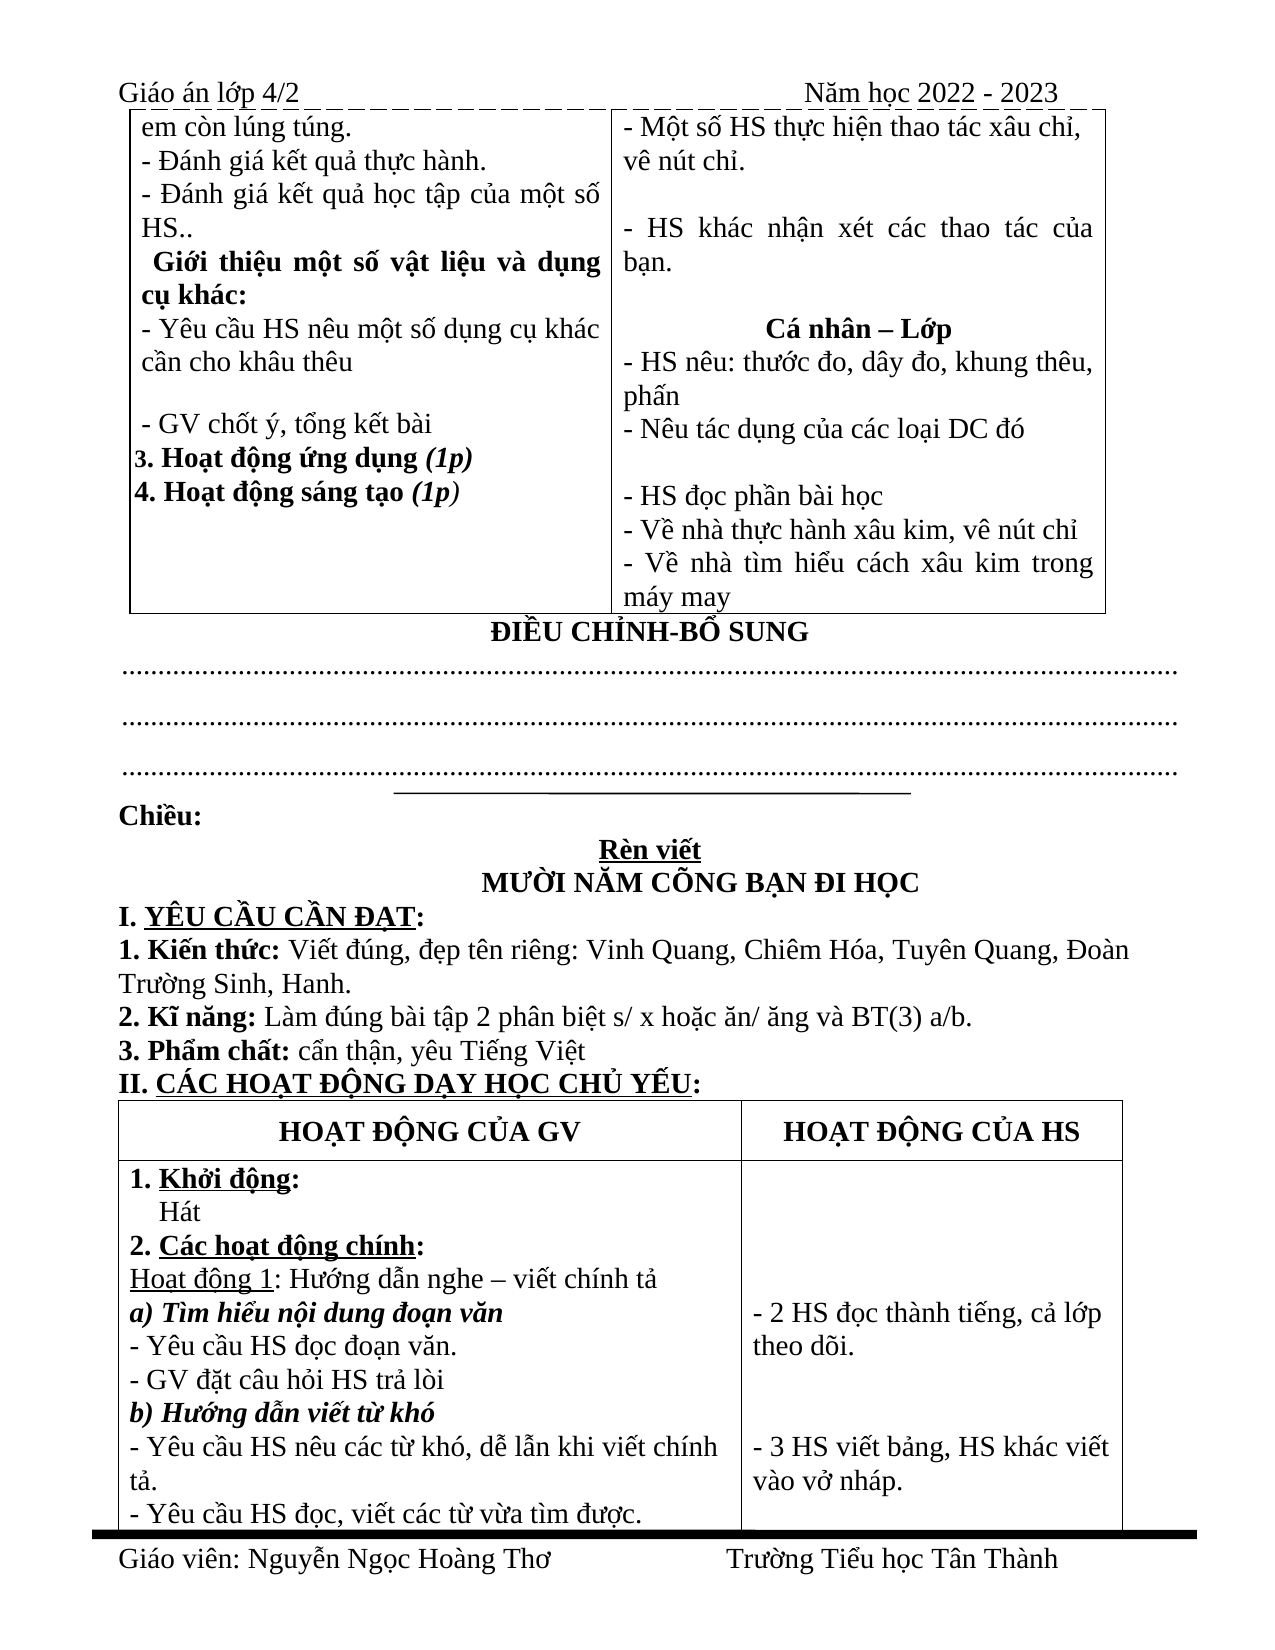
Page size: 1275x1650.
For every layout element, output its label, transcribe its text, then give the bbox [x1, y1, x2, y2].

text I. YÊU CẦU CẦN ĐẠT: [118, 899, 1181, 932]
text ................................................................................................................................................................................................................................................................................................................................................................................................................................................... [118, 647, 1181, 781]
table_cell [131, 109, 611, 613]
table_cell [119, 1161, 741, 1530]
text 1. Kiến thức: Viết đúng, đẹp tên riêng: Vinh Quang, Chiêm Hóa, Tuyên Quang, Đoàn Trường Sinh, Hanh. [118, 932, 1181, 999]
text ĐIỀU CHỈNH-BỔ SUNG [118, 614, 1181, 647]
text 3. Phẩm chất: cẩn thận, yêu Tiếng Việt [118, 1033, 1181, 1067]
text Rèn viết [118, 832, 1181, 865]
text II. CÁC HOẠT ĐỘNG DẠY HỌC CHỦ YẾU: [118, 1067, 1181, 1100]
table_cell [612, 109, 1105, 613]
table_header HOẠT ĐỘNG CỦA HS [742, 1101, 1122, 1160]
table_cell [742, 1161, 1122, 1530]
text 2. Kĩ năng: Làm đúng bài tập 2 phân biệt s/ x hoặc ăn/ ăng và BT(3) a/b. [118, 999, 1181, 1033]
text MƯỜI NĂM CÕNG BẠN ĐI HỌC [118, 865, 1181, 899]
table_header HOẠT ĐỘNG CỦA GV [119, 1101, 741, 1160]
text Chiều: [118, 798, 1181, 832]
